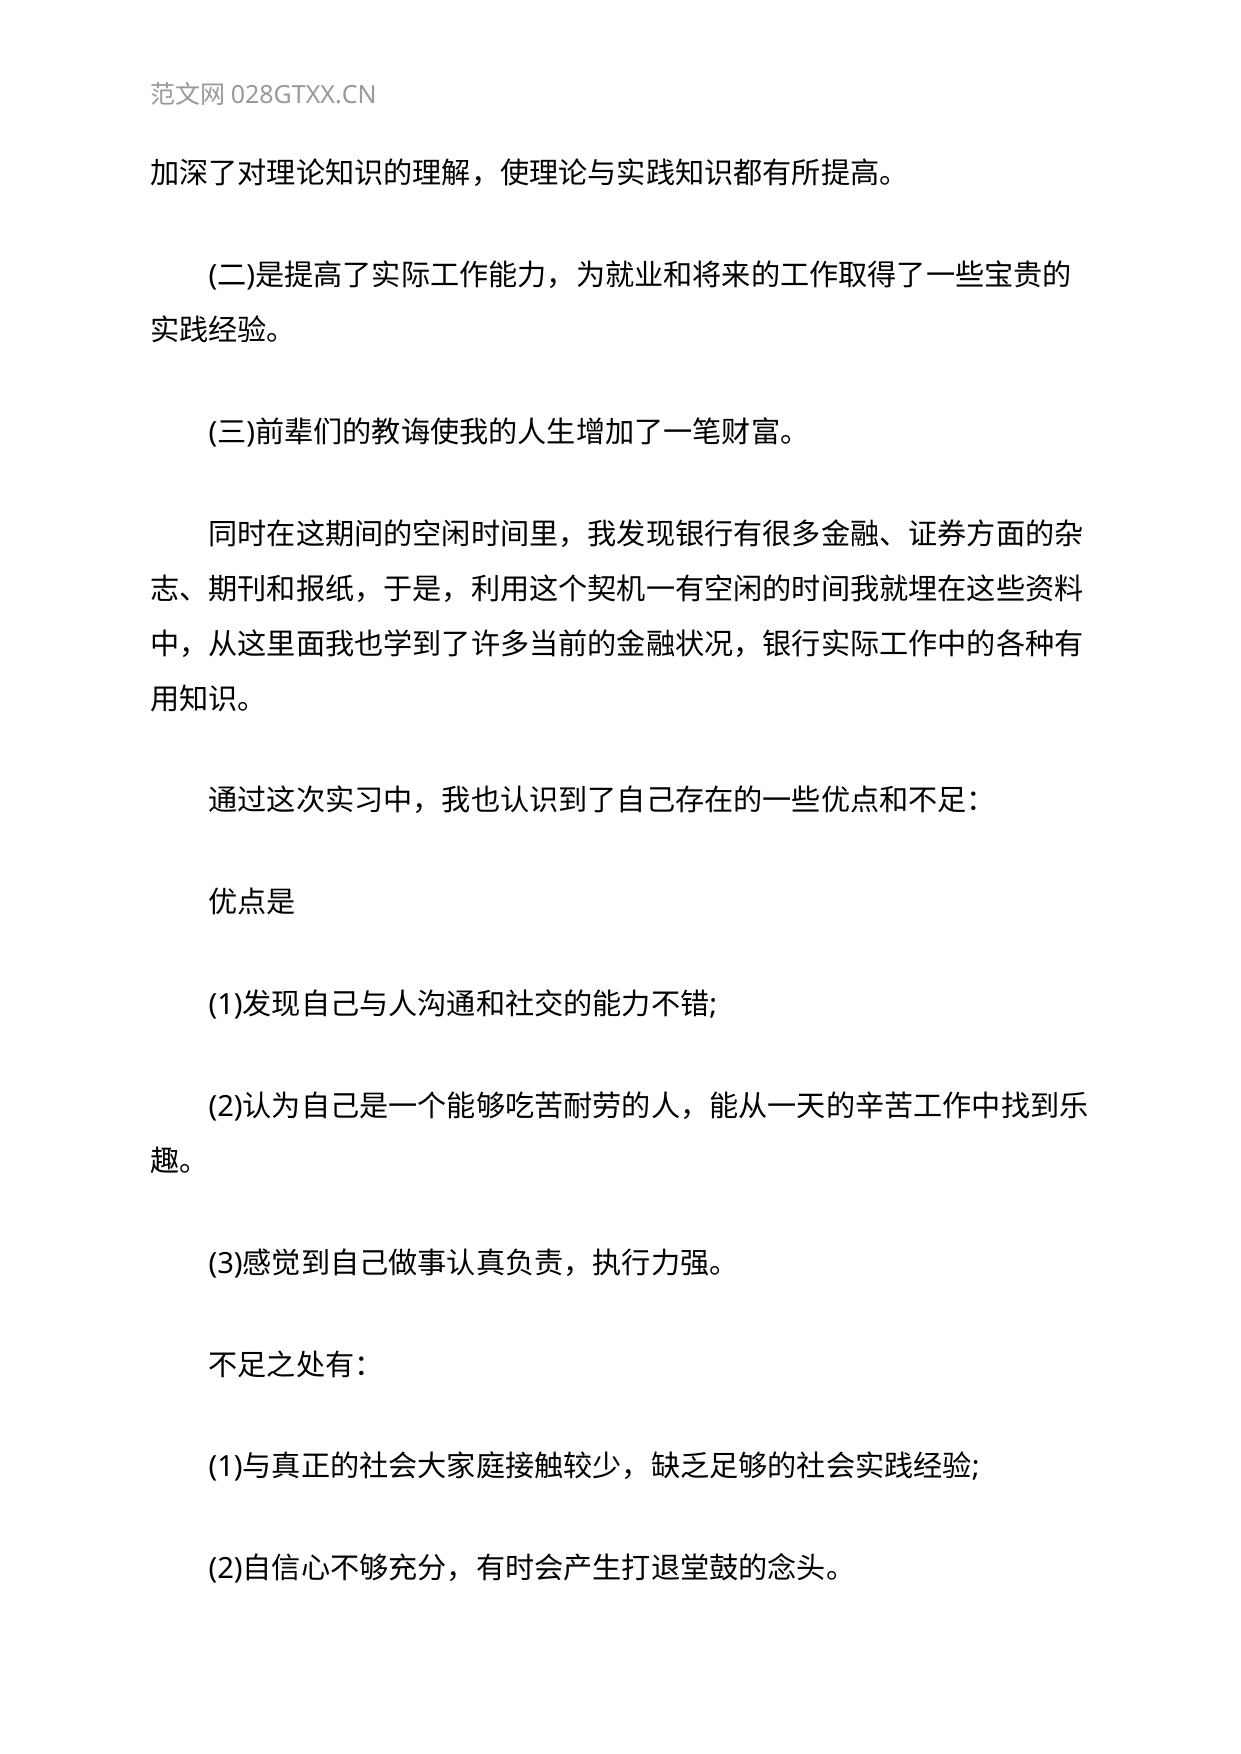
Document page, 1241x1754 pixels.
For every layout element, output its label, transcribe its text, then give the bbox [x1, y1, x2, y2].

text (1)与真正的社会大家庭接触较少，缺乏足够的社会实践经验; [150, 1443, 1090, 1485]
text (2)自信心不够充分，有时会产生打退堂鼓的念头。 [150, 1545, 1090, 1587]
text 通过这次实习中，我也认识到了自己存在的一些优点和不足： [150, 777, 1090, 819]
text (3)感觉到自己做事认真负责，执行力强。 [150, 1239, 1090, 1282]
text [150, 150, 1090, 192]
text 优点是 [150, 879, 1090, 921]
text (二)是提高了实际工作能力，为就业和将来的工作取得了一些宝贵的实践经验。 [150, 252, 1090, 349]
text 同时在这期间的空闲时间里，我发现银行有很多金融、证券方面的杂志、期刊和报纸，于是，利用这个契机一有空闲的时间我就埋在这些资料中，从这里面我也学到了许多当前的金融状况，银行实际工作中的各种有用知识。 [150, 511, 1090, 717]
text (三)前辈们的教诲使我的人生增加了一笔财富。 [150, 408, 1090, 451]
text (2)认为自己是一个能够吃苦耐劳的人，能从一天的辛苦工作中找到乐趣。 [150, 1082, 1090, 1180]
text 不足之处有： [150, 1341, 1090, 1383]
text (1)发现自己与人沟通和社交的能力不错; [150, 981, 1090, 1023]
